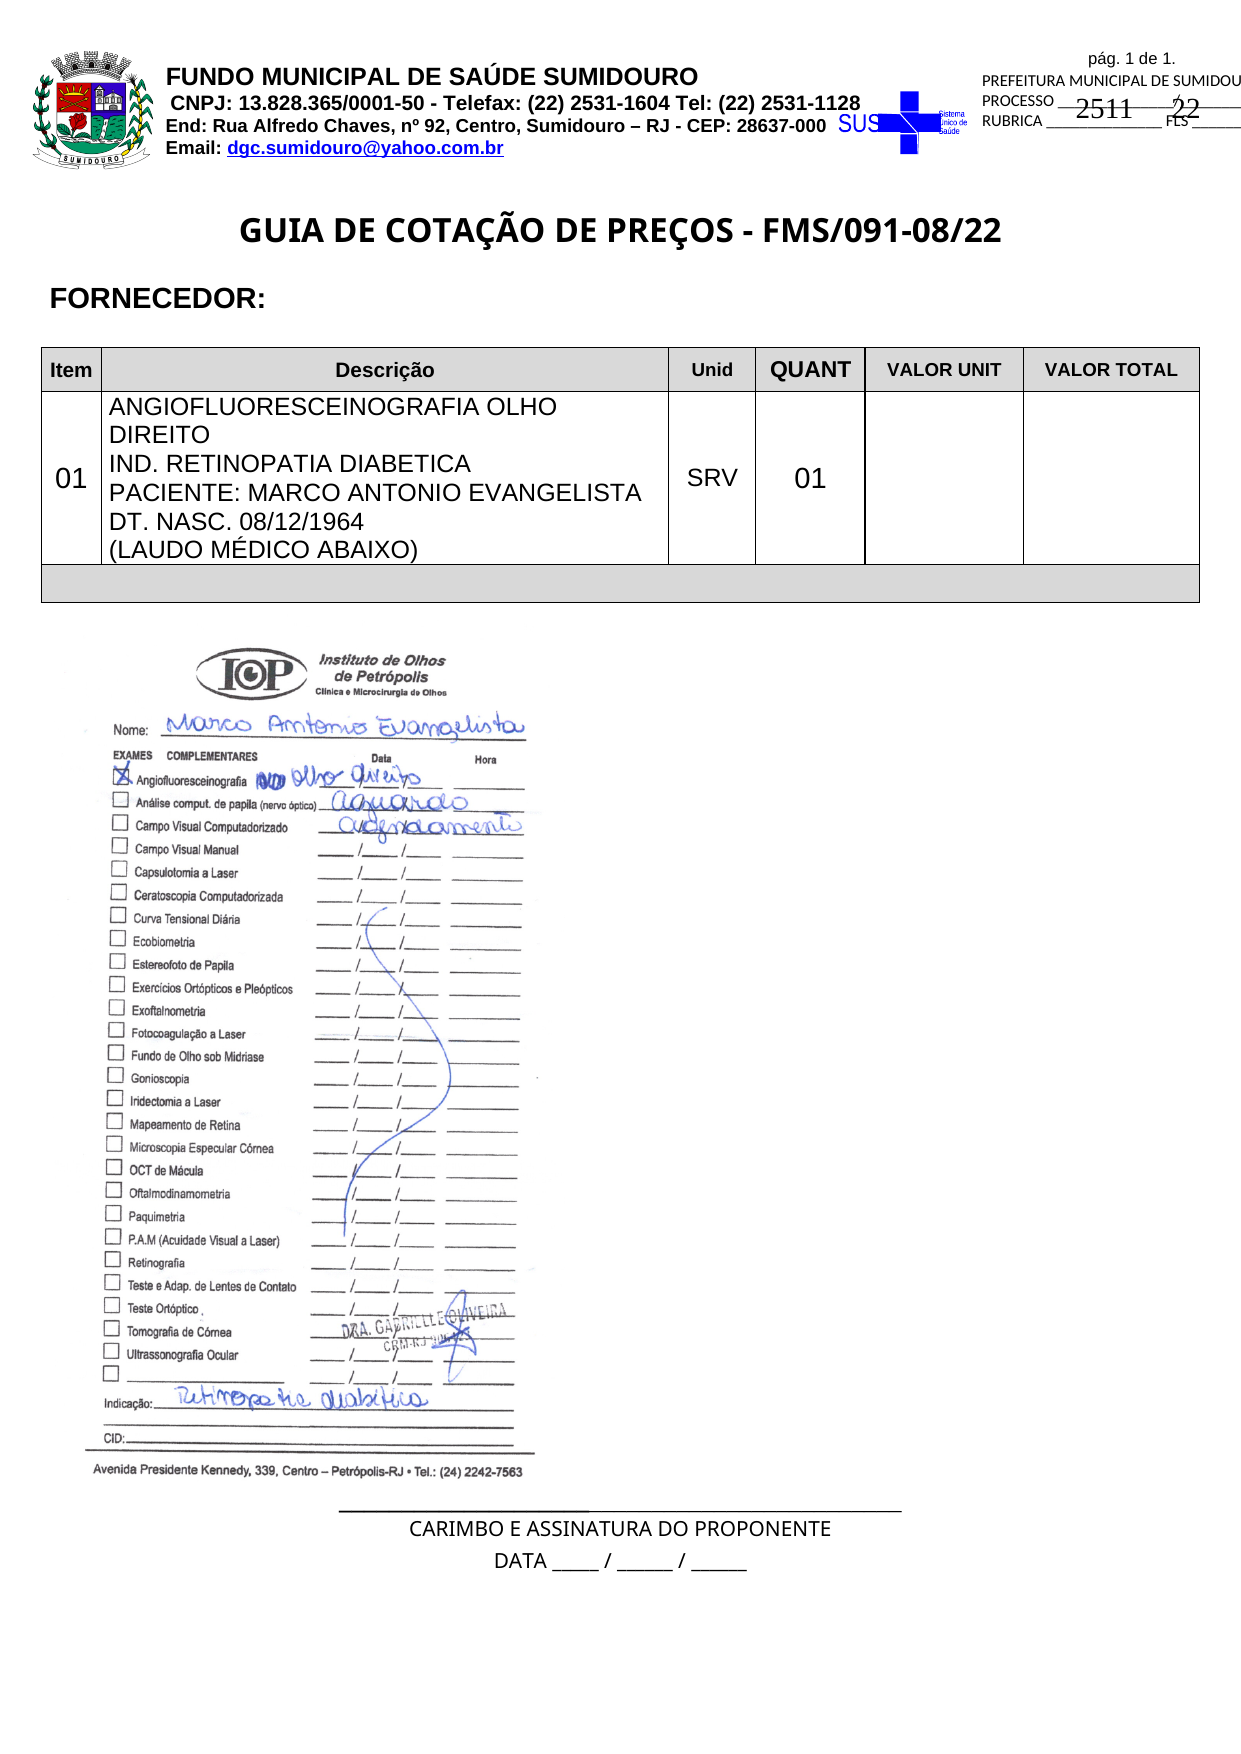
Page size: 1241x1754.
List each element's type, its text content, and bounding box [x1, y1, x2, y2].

table_header VALOR UNIT [866, 348, 1023, 391]
picture [32, 51, 154, 170]
table_header QUANT [756, 348, 864, 391]
table_cell SRV [669, 392, 755, 564]
table_cell [866, 392, 1023, 564]
table_header Unid [669, 348, 755, 391]
table_cell [42, 565, 1199, 602]
table_header Item [42, 348, 101, 391]
table_header VALOR TOTAL [1024, 348, 1199, 391]
table_cell 01 [756, 392, 864, 564]
picture [52, 613, 565, 1491]
table_cell 01 [42, 392, 101, 564]
table_cell [1024, 392, 1199, 564]
table_cell ANGIOFLUORESCEINOGRAFIA OLHO DIREITO IND. RETINOPATIA DIABETICA PACIENTE: MARCO ANTONIO EVANGELISTA DT. NASC. 08/12/1964 (LAUDO MÉDICO ABAIXO) [102, 392, 668, 564]
table_header Descrição [102, 348, 668, 391]
